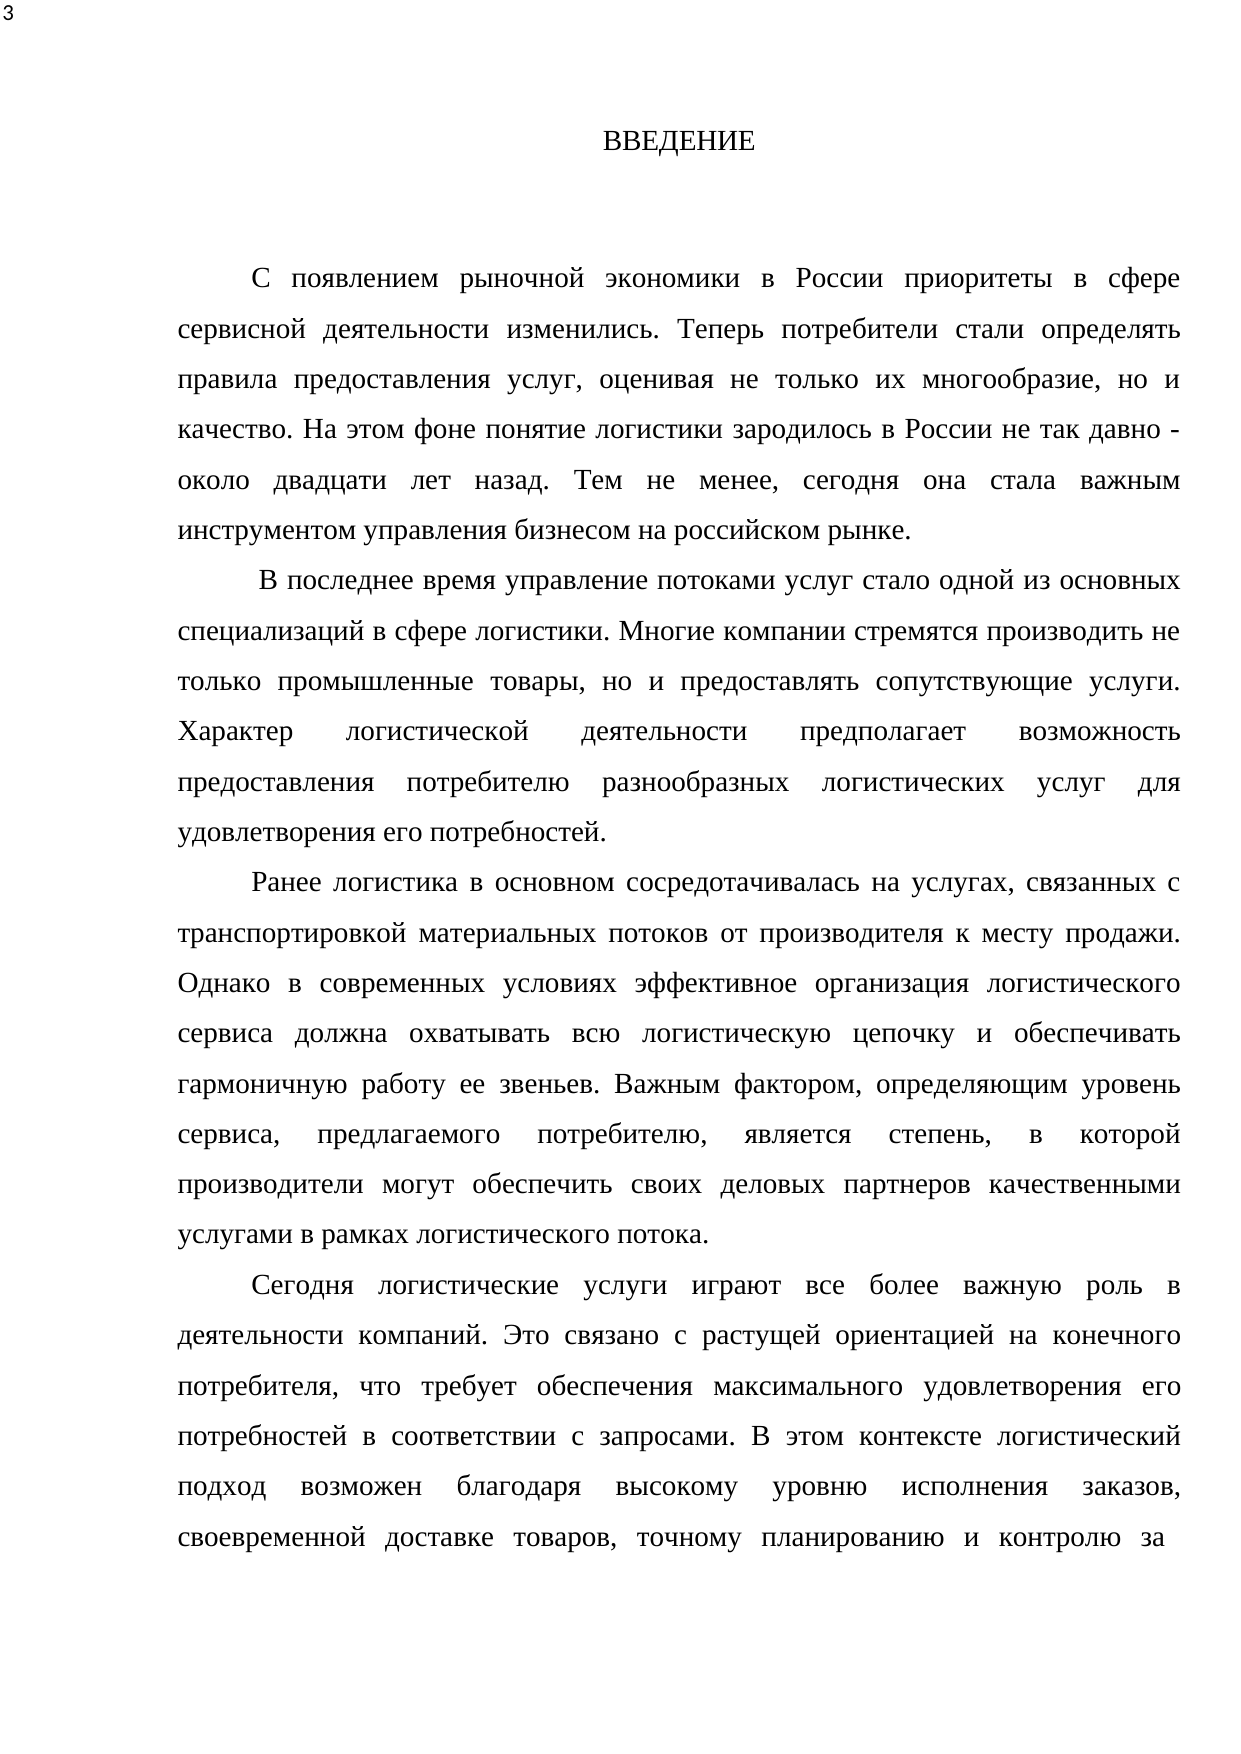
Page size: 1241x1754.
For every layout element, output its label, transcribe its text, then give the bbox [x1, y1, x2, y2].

text Ранее логистика в основном сосредотачивалась на услугах, связанных с транспортировкой материальных потоков от производителя к месту продажи. Однако в современных условиях эффективное организация логистического сервиса должна охватывать всю логистическую цепочку и обеспечивать гармоничную работу ее звеньев. Важным фактором, определяющим уровень сервиса, предлагаемого потребителю, является степень, в которой производители могут обеспечить своих деловых партнеров качественными услугами в рамках логистического потока. [177, 864, 1182, 1250]
text ВВЕДЕНИЕ [162, 123, 1196, 157]
text В последнее время управление потоками услуг стало одной из основных специализаций в сфере логистики. Многие компании стремятся производить не только промышленные товары, но и предоставлять сопутствующие услуги. Характер логистической деятельности предполагает возможность предоставления потребителю разнообразных логистических услуг для удовлетворения его потребностей. [177, 562, 1181, 848]
text С появлением рыночной экономики в России приоритеты в сфере сервисной деятельности изменились. Теперь потребители стали определять правила предоставления услуг, оценивая не только их многообразие, но и качество. На этом фоне понятие логистики зародилось в России не так давно - около двадцати лет назад. Тем не менее, сегодня она стала важным инструментом управления бизнесом на российском рынке. [177, 261, 1182, 546]
text Сегодня логистические услуги играют все более важную роль в деятельности компаний. Это связано с растущей ориентацией на конечного потребителя, что требует обеспечения максимального удовлетворения его потребностей в соответствии с запросами. В этом контексте логистический подход возможен благодаря высокому уровню исполнения заказов, своевременной доставке товаров, точному планированию и контролю за [177, 1267, 1182, 1552]
